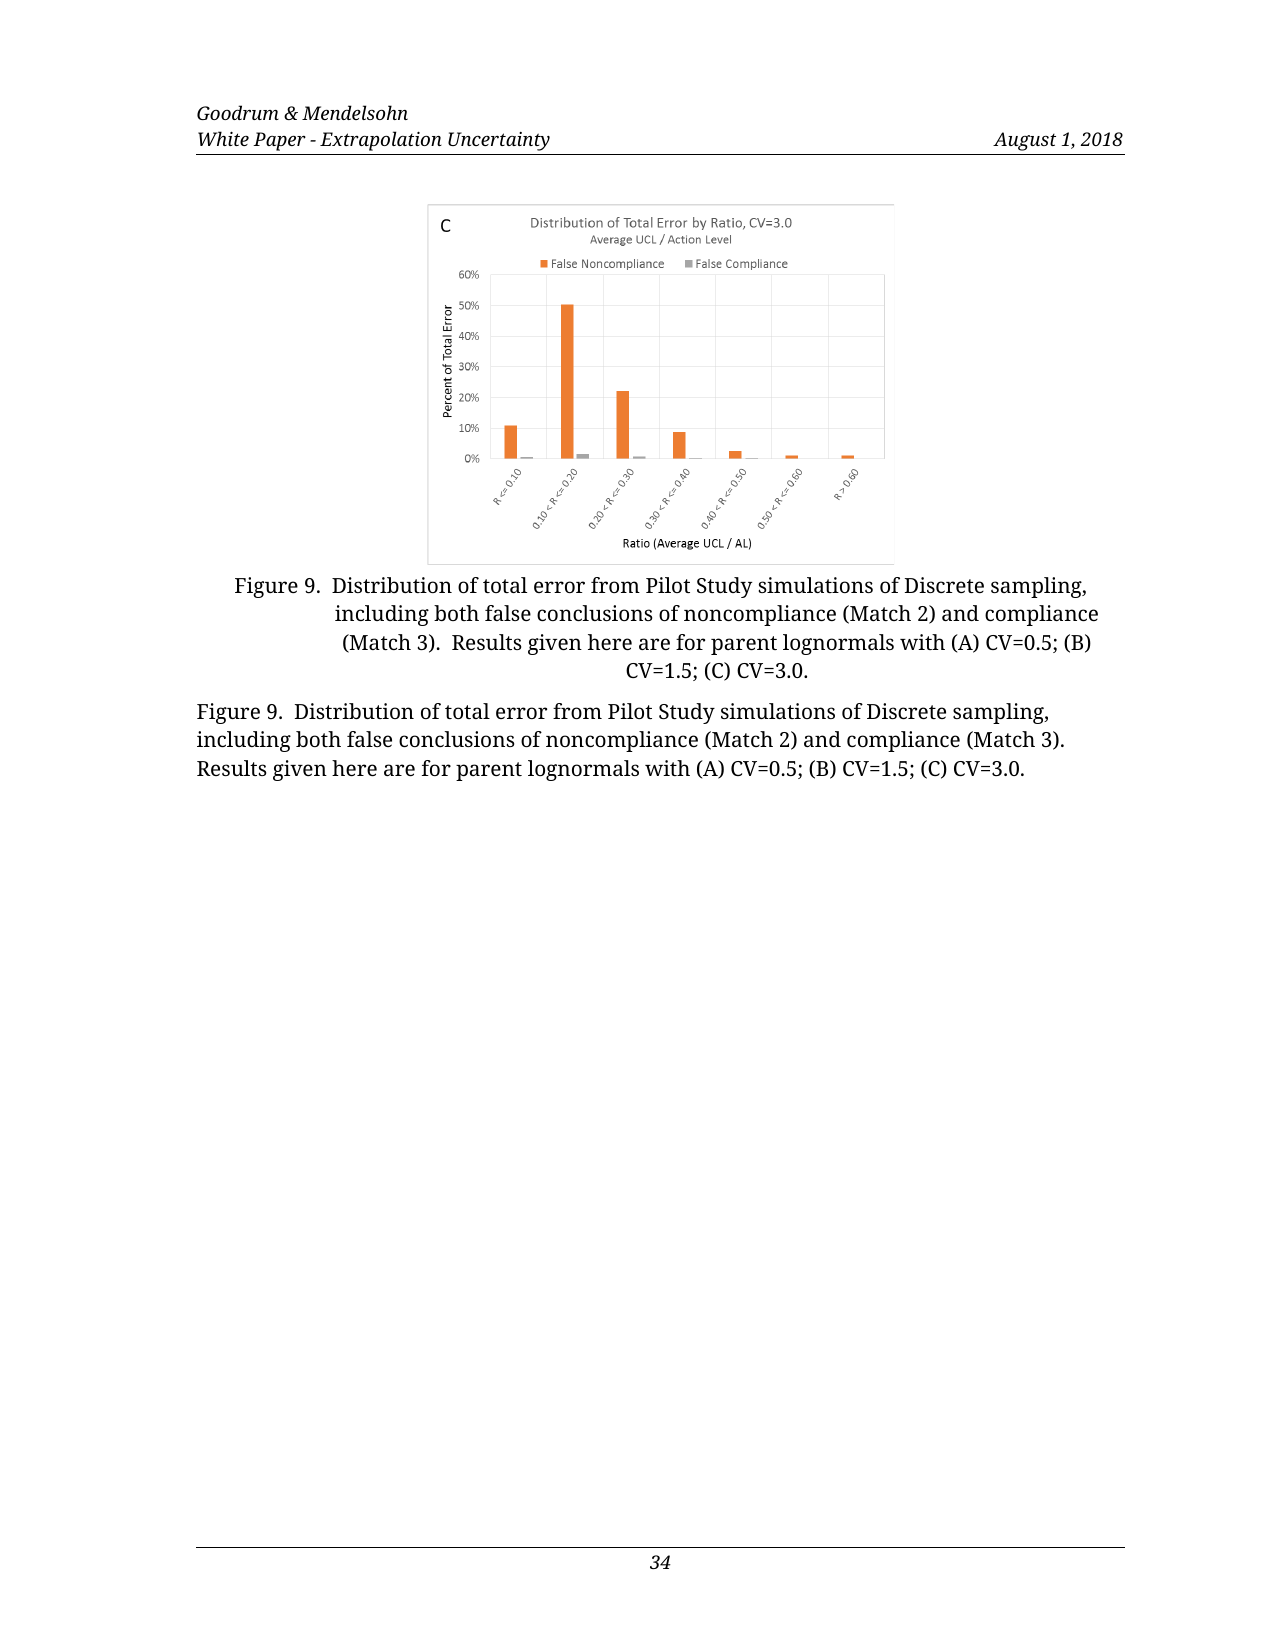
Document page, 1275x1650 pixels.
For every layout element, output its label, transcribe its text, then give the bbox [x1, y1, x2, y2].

picture [427, 204, 895, 565]
text Figure 9. Distribution of total error from Pilot Study simulations of Discrete sampling, including both false conclusions of noncompliance (Match 2) and compliance (Match 3). Results given here are for parent lognormals with (A) CV=0.5; (B) CV=1.5; (C) CV=3.0. [196, 571, 1125, 685]
text Figure 9. Distribution of total error from Pilot Study simulations of Discrete sampling, including both false conclusions of noncompliance (Match 2) and compliance (Match 3). Results given here are for parent lognormals with (A) CV=0.5; (B) CV=1.5; (C) CV=3.0. [196, 697, 1125, 782]
